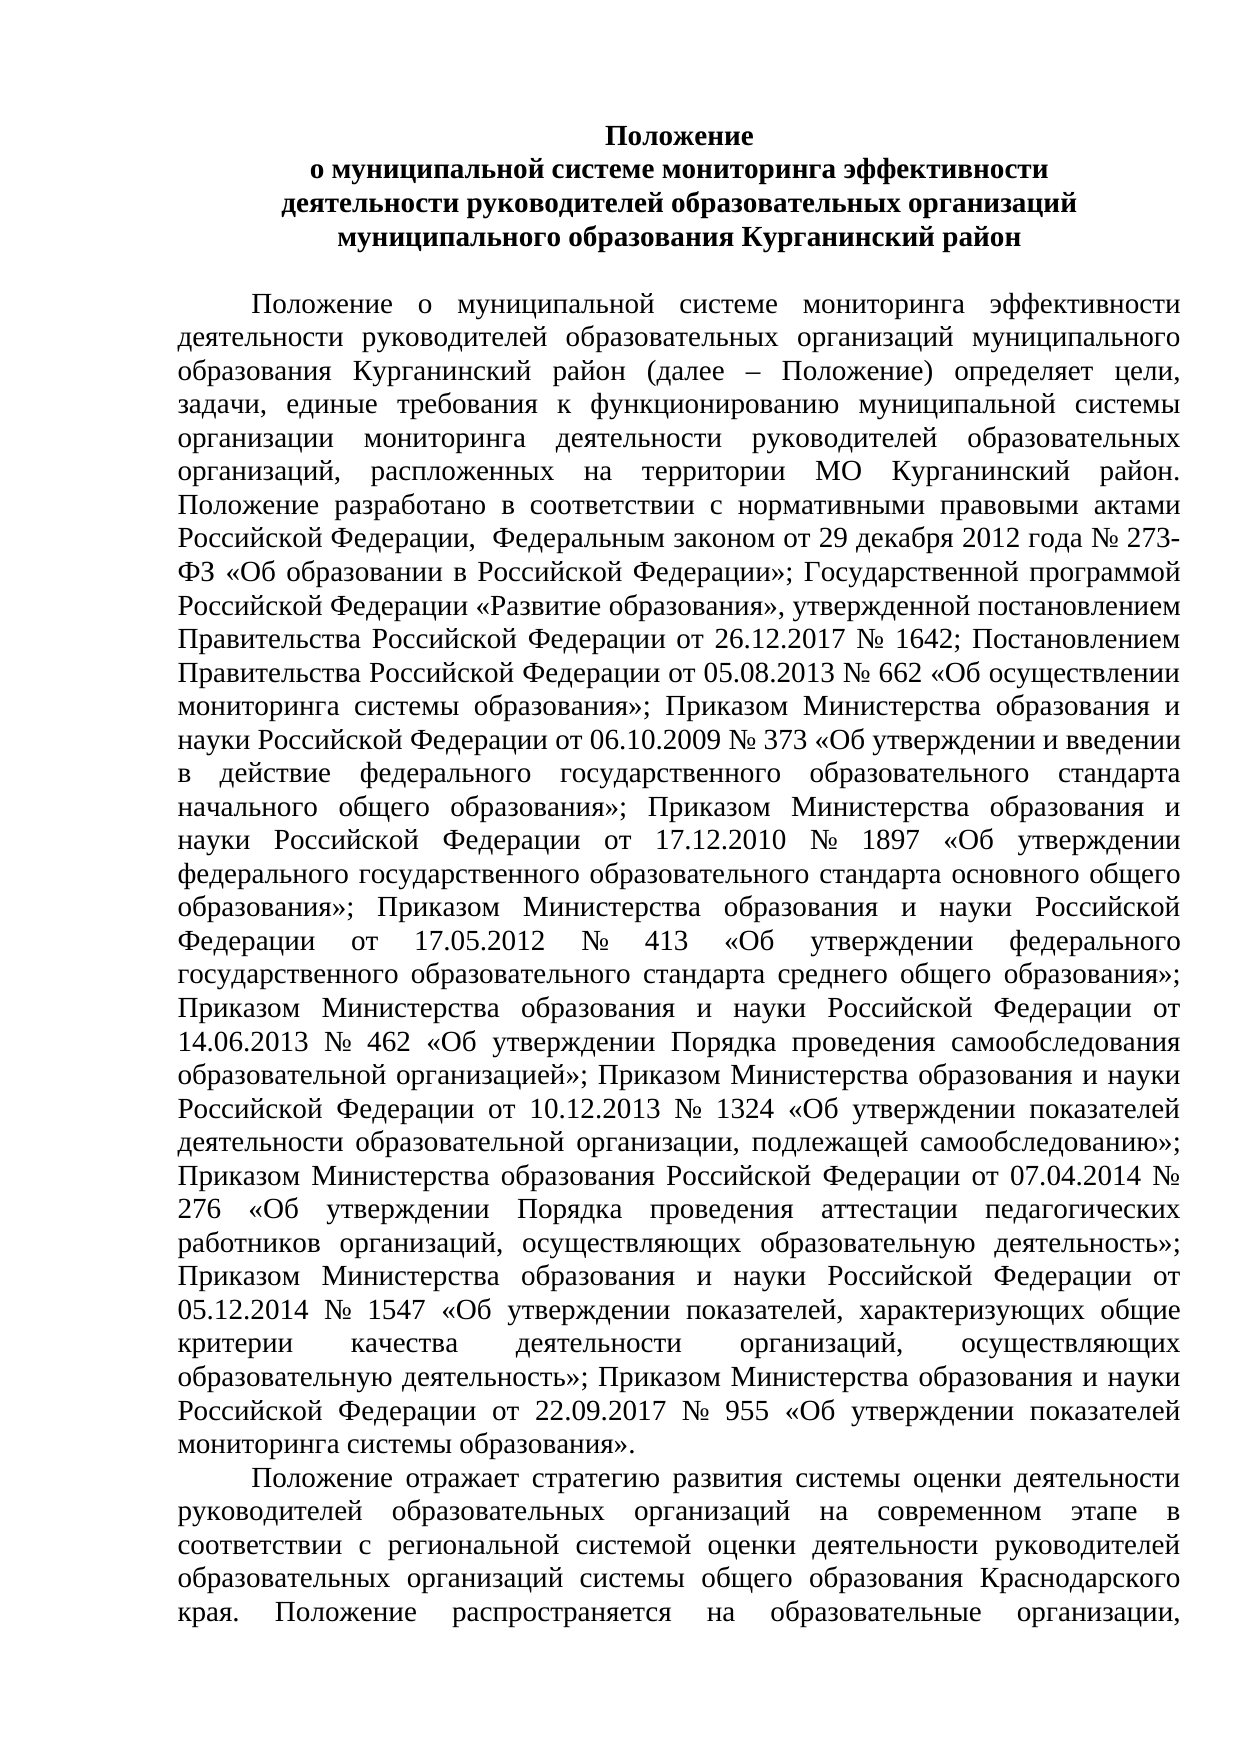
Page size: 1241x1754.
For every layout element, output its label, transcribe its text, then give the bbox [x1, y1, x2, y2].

text Положение о муниципальной системе мониторинга эффективности деятельности руководителей образовательных организаций муниципального образования Курганинский район (далее – Положение) определяет цели, задачи, единые требования к функционированию муниципальной системы организации мониторинга деятельности руководителей образовательных организаций, распложенных на территории МО Курганинский район. Положение разработано в соответствии с нормативными правовыми актами Российской Федерации, Федеральным законом от 29 декабря 2012 года № 273-ФЗ «Об образовании в Российской Федерации»; Государственной программой Российской Федерации «Развитие образования», утвержденной постановлением Правительства Российской Федерации от 26.12.2017 № 1642; Постановлением Правительства Российской Федерации от 05.08.2013 № 662 «Об осуществлении мониторинга системы образования»; Приказом Министерства образования и науки Российской Федерации от 06.10.2009 № 373 «Об утверждении и введении в действие федерального государственного образовательного стандарта начального общего образования»; Приказом Министерства образования и науки Российской Федерации от 17.12.2010 № 1897 «Об утверждении федерального государственного образовательного стандарта основного общего образования»; Приказом Министерства образования и науки Российской Федерации от 17.05.2012 № 413 «Об утверждении федерального государственного образовательного стандарта среднего общего образования»; Приказом Министерства образования и науки Российской Федерации от 14.06.2013 № 462 «Об утверждении Порядка проведения самообследования образовательной организацией»; Приказом Министерства образования и науки Российской Федерации от 10.12.2013 № 1324 «Об утверждении показателей деятельности образовательной организации, подлежащей самообследованию»; Приказом Министерства образования Российской Федерации от 07.04.2014 № 276 «Об утверждении Порядка проведения аттестации педагогических работников организаций, осуществляющих образовательную деятельность»; Приказом Министерства образования и науки Российской Федерации от 05.12.2014 № 1547 «Об утверждении показателей, характеризующих общие критерии качества деятельности организаций, осуществляющих образовательную деятельность»; Приказом Министерства образования и науки Российской Федерации от 22.09.2017 № 955 «Об утверждении показателей мониторинга системы образования». [177, 286, 1181, 1460]
text Положение [177, 118, 1181, 152]
text о муниципальной системе мониторинга эффективности [177, 152, 1181, 185]
text деятельности руководителей образовательных организаций муниципального образования Курганинский район [177, 185, 1181, 252]
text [177, 1460, 1181, 1627]
